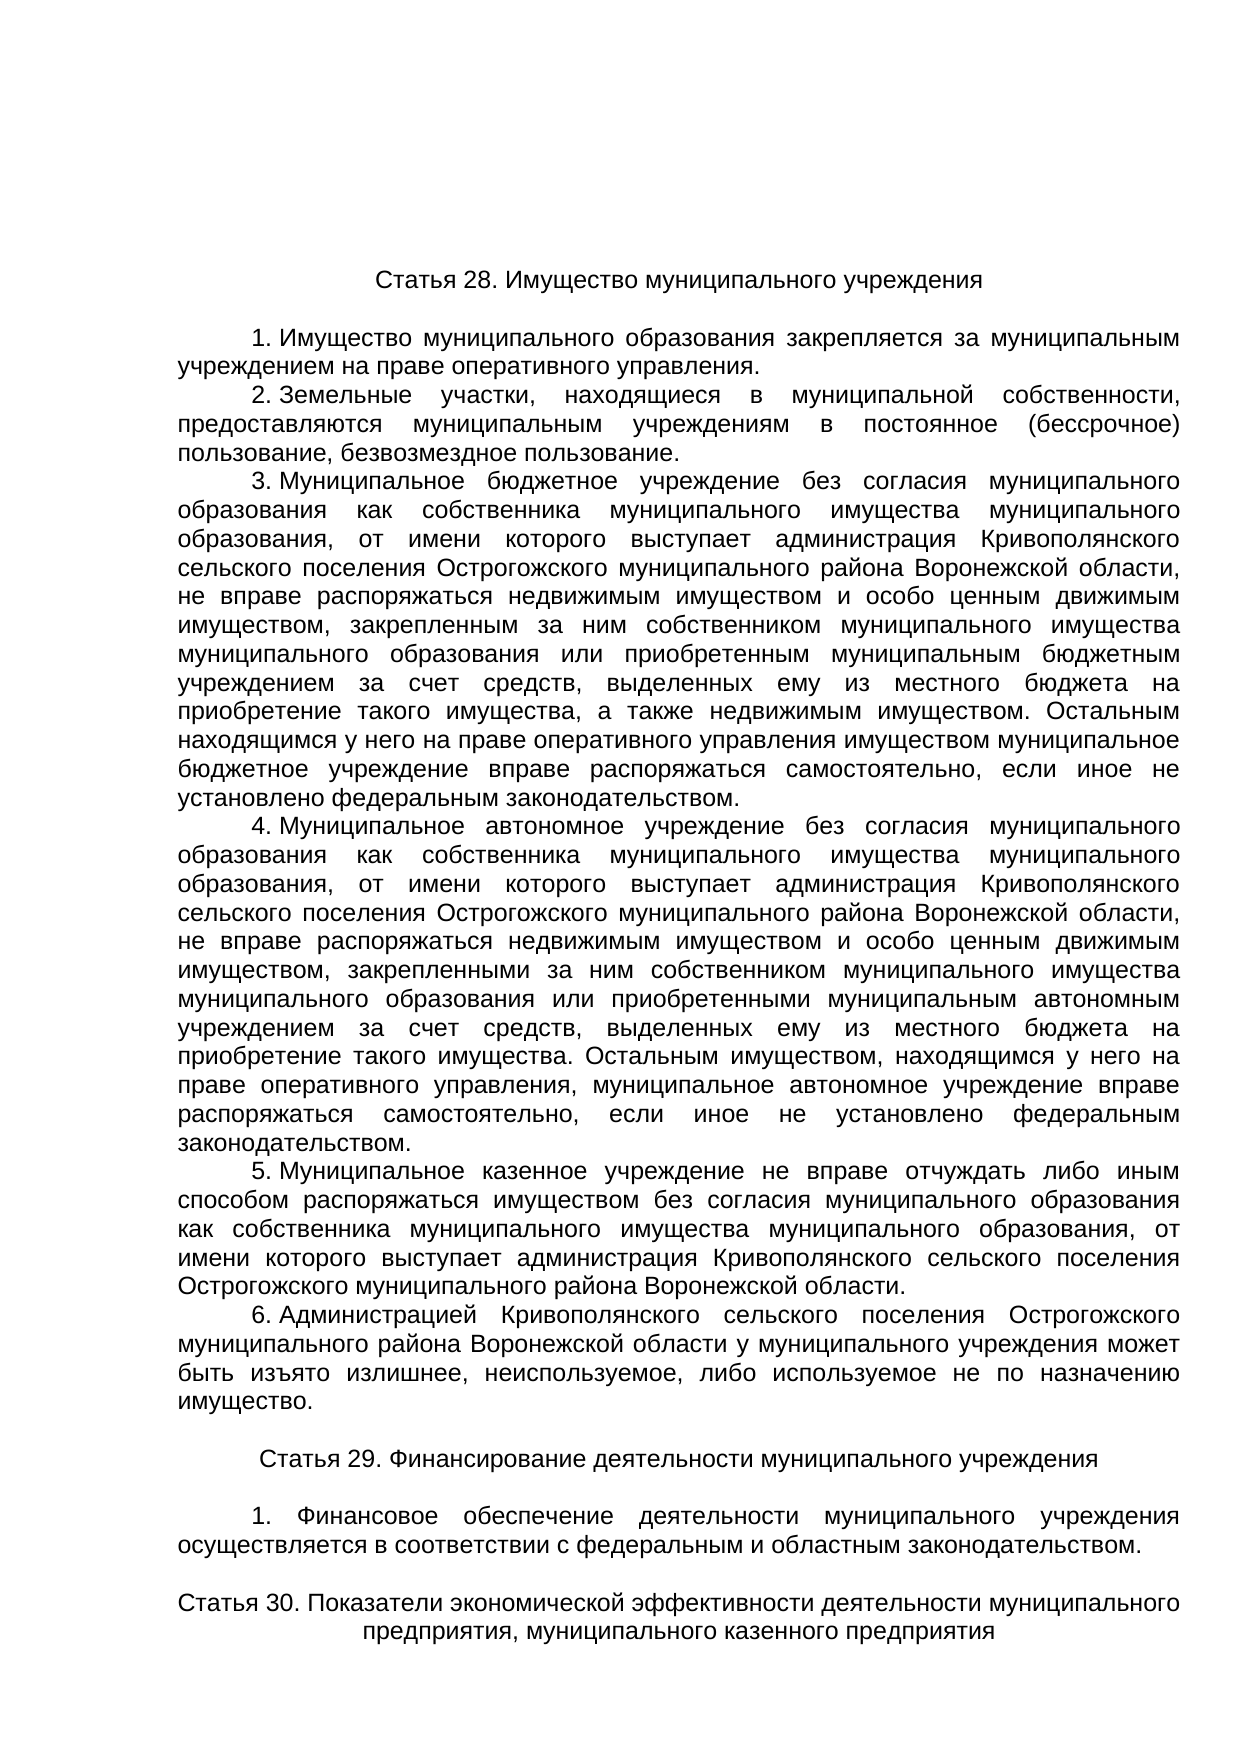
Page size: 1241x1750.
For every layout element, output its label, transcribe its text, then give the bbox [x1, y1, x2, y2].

text 2. Земельные участки, находящиеся в муниципальной собственности, предоставляются муниципальным учреждениям в постоянное (бессрочное) пользование, безвозмездное пользование. [177, 380, 1181, 466]
text 5. Муниципальное казенное учреждение не вправе отчуждать либо иным способом распоряжаться имуществом без согласия муниципального образования как собственника муниципального имущества муниципального образования, от имени которого выступает администрация Кривополянского сельского поселения Острогожского муниципального района Воронежской области. [177, 1156, 1181, 1300]
text 4. Муниципальное автономное учреждение без согласия муниципального образования как собственника муниципального имущества муниципального образования, от имени которого выступает администрация Кривополянского сельского поселения Острогожского муниципального района Воронежской области, не вправе распоряжаться недвижимым имуществом и особо ценным движимым имуществом, закрепленными за ним собственником муниципального имущества муниципального образования или приобретенными муниципальным автономным учреждением за счет средств, выделенных ему из местного бюджета на приобретение такого имущества. Остальным имуществом, находящимся у него на праве оперативного управления, муниципальное автономное учреждение вправе распоряжаться самостоятельно, если иное не установлено федеральным законодательством. [177, 811, 1181, 1156]
text 1. Финансовое обеспечение деятельности муниципального учреждения осуществляется в соответствии с федеральным и областным законодательством. [177, 1501, 1181, 1559]
text Статья 30. Показатели экономической эффективности деятельности муниципального предприятия, муниципального казенного предприятия [177, 1587, 1181, 1645]
text 3. Муниципальное бюджетное учреждение без согласия муниципального образования как собственника муниципального имущества муниципального образования, от имени которого выступает администрация Кривополянского сельского поселения Острогожского муниципального района Воронежской области, не вправе распоряжаться недвижимым имуществом и особо ценным движимым имуществом, закрепленным за ним собственником муниципального имущества муниципального образования или приобретенным муниципальным бюджетным учреждением за счет средств, выделенных ему из местного бюджета на приобретение такого имущества, а также недвижимым имуществом. Остальным находящимся у него на праве оперативного управления имуществом муниципальное бюджетное учреждение вправе распоряжаться самостоятельно, если иное не установлено федеральным законодательством. [177, 466, 1181, 811]
text 6. Администрацией Кривополянского сельского поселения Острогожского муниципального района Воронежской области у муниципального учреждения может быть изъято излишнее, неиспользуемое, либо используемое не по назначению имущество. [177, 1300, 1181, 1415]
text 1. Имущество муниципального образования закрепляется за муниципальным учреждением на праве оперативного управления. [177, 322, 1181, 380]
text Статья 28. Имущество муниципального учреждения [177, 265, 1181, 294]
text Статья 29. Финансирование деятельности муниципального учреждения [177, 1444, 1181, 1472]
